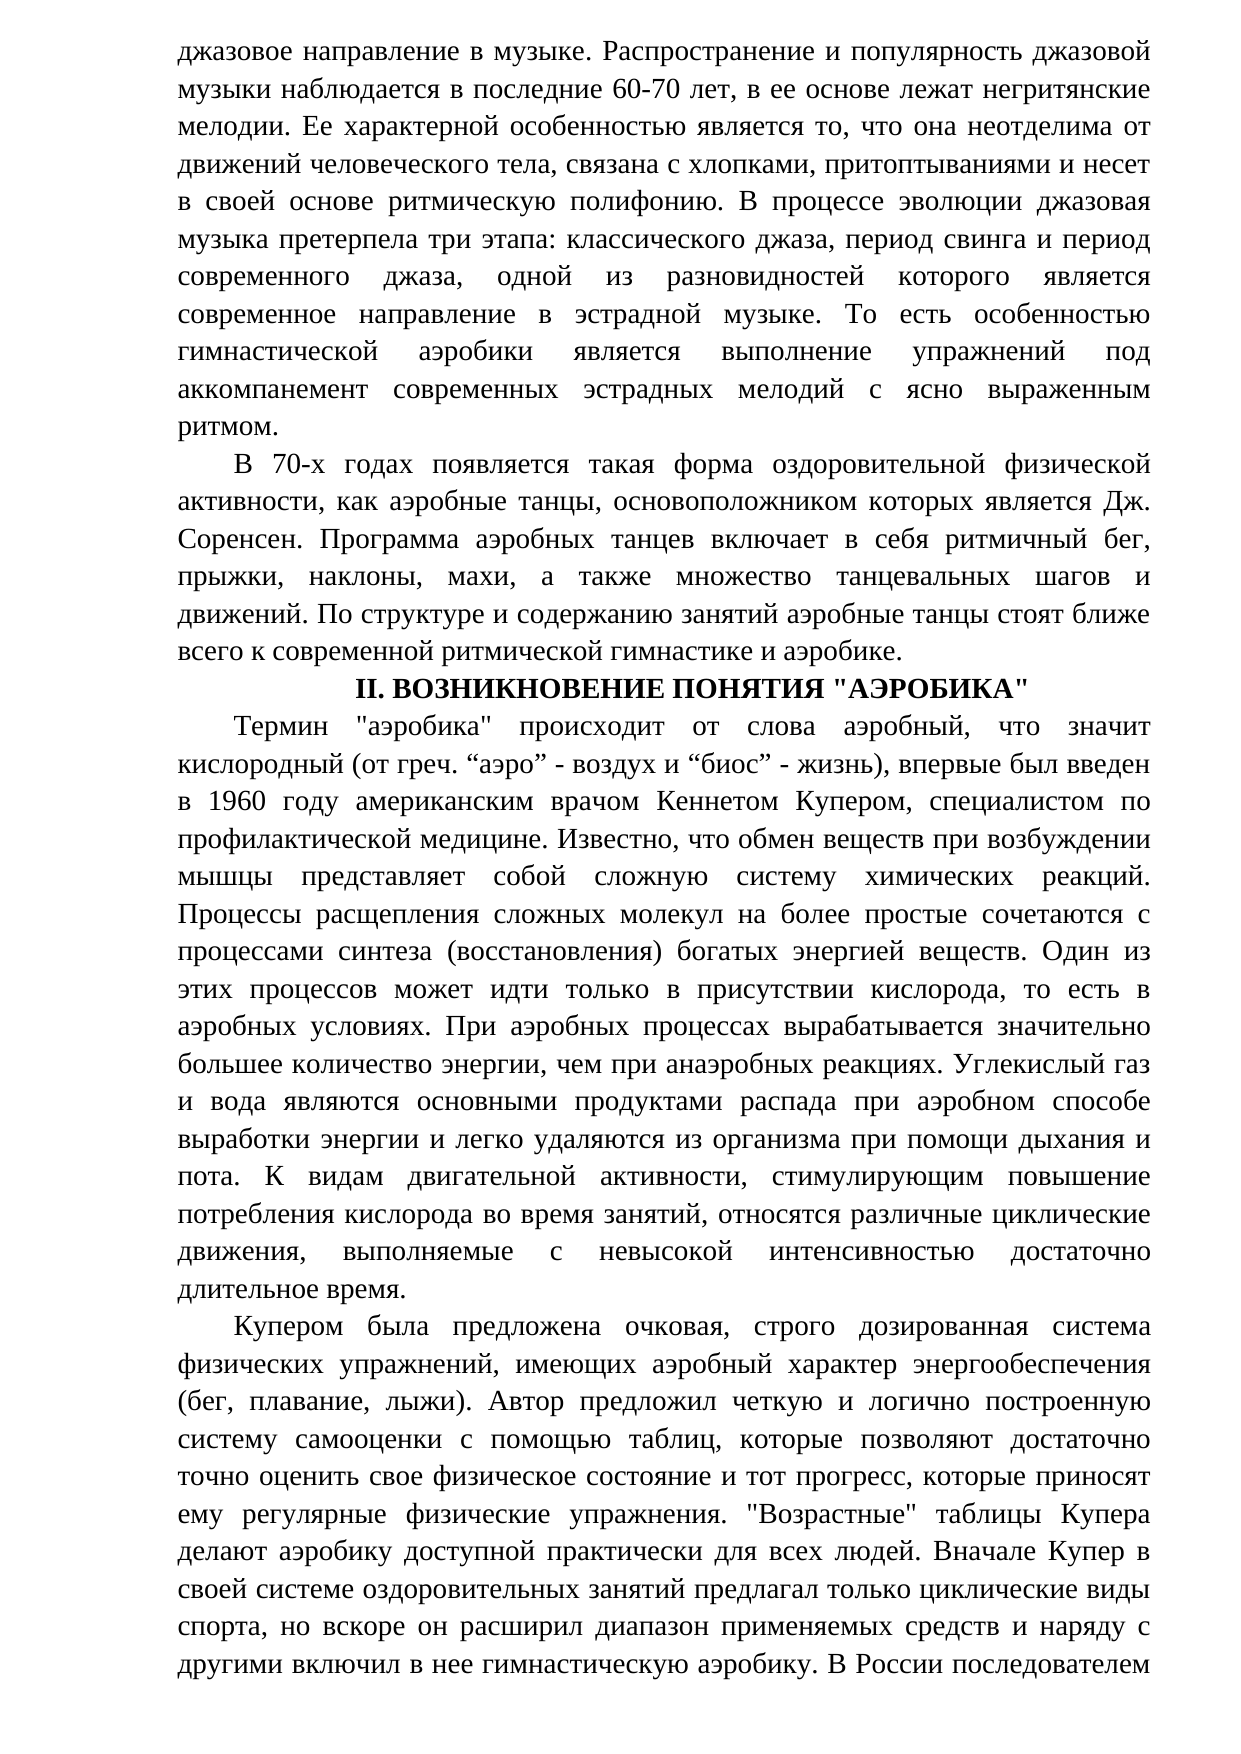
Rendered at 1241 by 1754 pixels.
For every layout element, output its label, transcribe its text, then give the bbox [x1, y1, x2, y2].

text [177, 1304, 1152, 1679]
text В 70-х годах появляется такая форма оздоровительной физической активности, как аэробные танцы, основоположником которых является Дж. Соренсен. Программа аэробных танцев включает в себя ритмичный бег, прыжки, наклоны, махи, а также множество танцевальных шагов и движений. По структуре и содержанию занятий аэробные танцы стоят ближе всего к современной ритмической гимнастике и аэробике. [177, 442, 1152, 667]
text Термин "аэробика" происходит от слова аэробный, что значит кислородный (от греч. “аэро” - воздух и “биос” - жизнь), впервые был введен в 1960 году американским врачом Кеннетом Купером, специалистом по профилактической медицине. Известно, что обмен веществ при возбуждении мышцы представляет собой сложную систему химических реакций. Процессы расщепления сложных молекул на более простые сочетаются с процессами синтеза (восстановления) богатых энергией веществ. Один из этих процессов может идти только в присутствии кислорода, то есть в аэробных условиях. При аэробных процессах вырабатывается значительно большее количество энергии, чем при анаэробных реакциях. Углекислый газ и вода являются основными продуктами распада при аэробном способе выработки энергии и легко удаляются из организма при помощи дыхания и пота. К видам двигательной активности, стимулирующим повышение потребления кислорода во время занятий, относятся различные циклические движения, выполняемые с невысокой интенсивностью достаточно длительное время. [177, 704, 1152, 1304]
text II. ВОЗНИКНОВЕНИЕ ПОНЯТИЯ "АЭРОБИКА" [177, 667, 1152, 704]
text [177, 29, 1152, 442]
